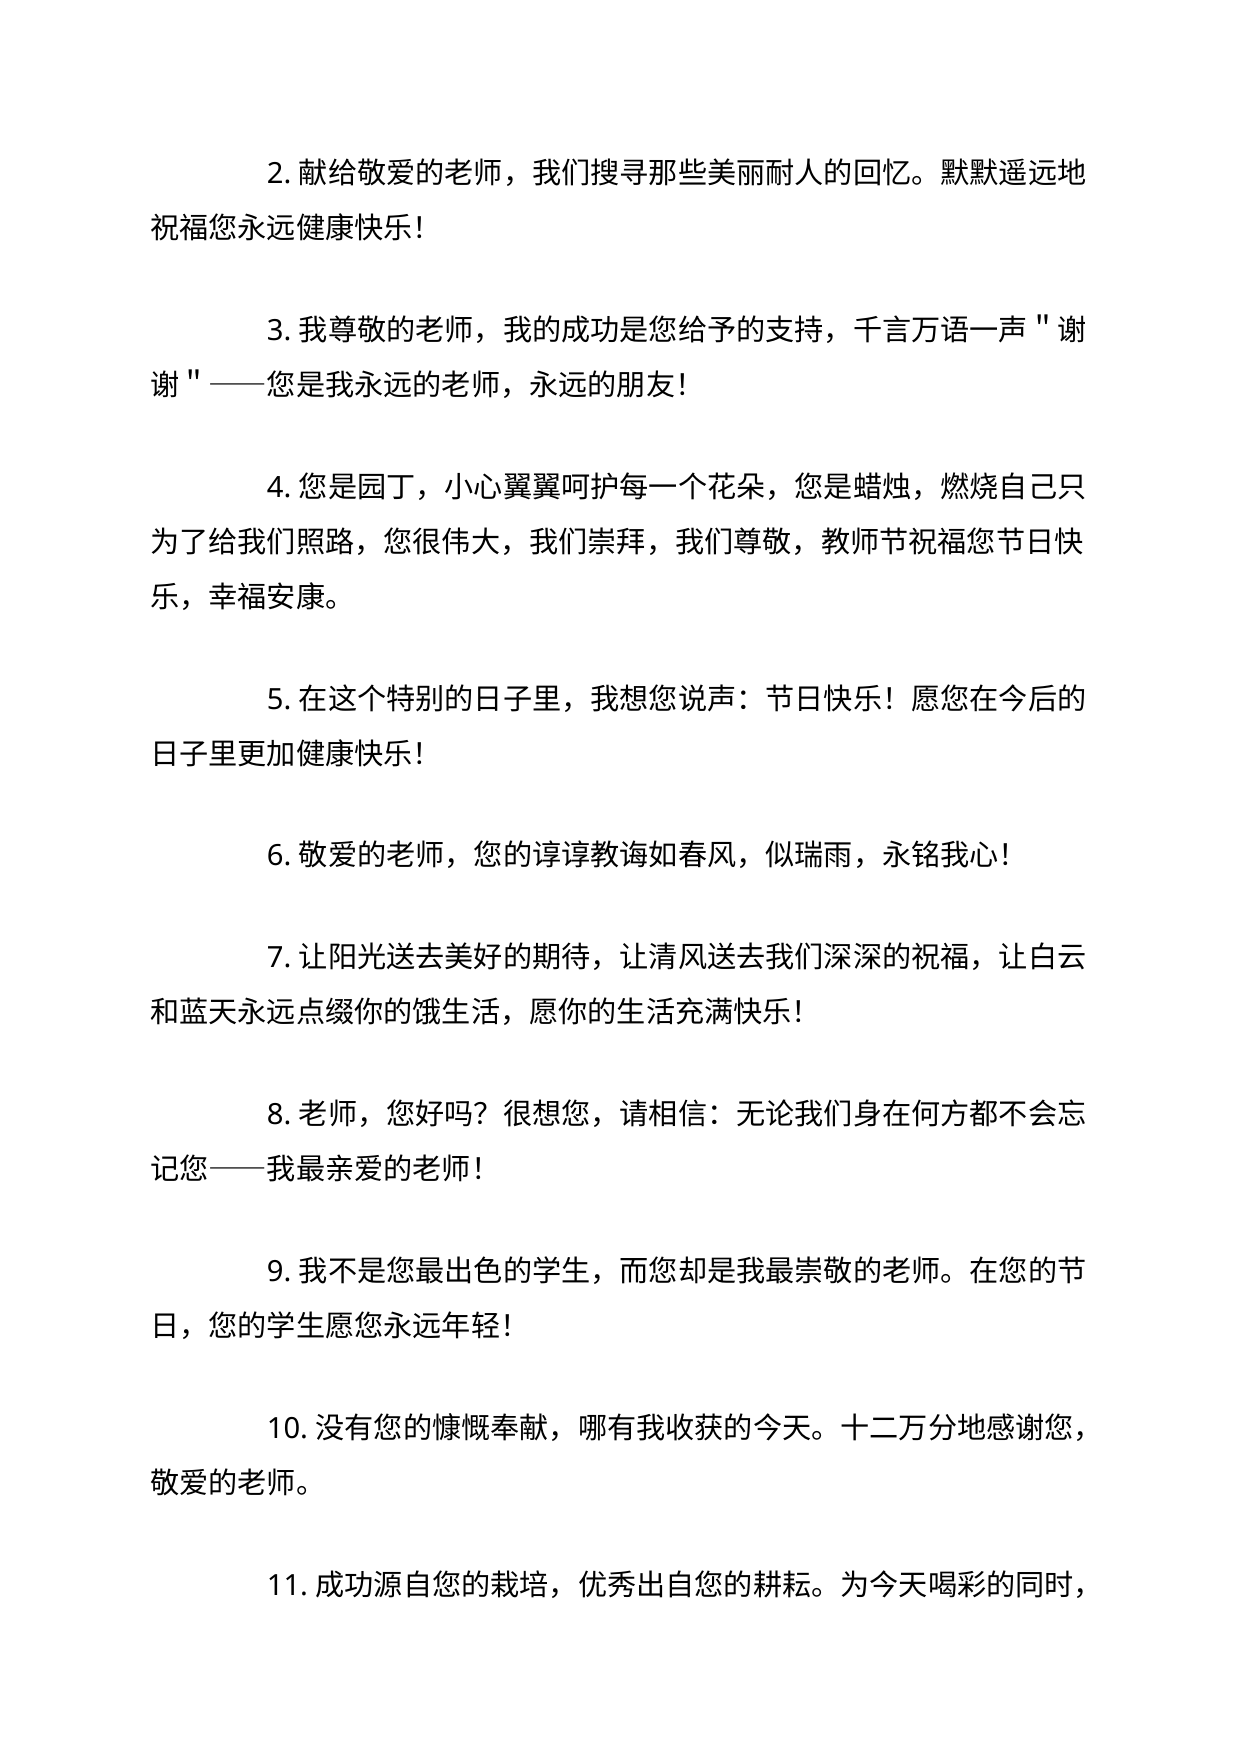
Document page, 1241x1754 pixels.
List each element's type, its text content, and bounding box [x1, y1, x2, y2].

text 9. 我不是您最出色的学生，而您却是我最崇敬的老师。在您的节日，您的学生愿您永远年轻！ [150, 1247, 1090, 1345]
text 7. 让阳光送去美好的期待，让清风送去我们深深的祝福，让白云和蓝天永远点缀你的饿生活，愿你的生活充满快乐！ [150, 934, 1090, 1031]
text 3. 我尊敬的老师，我的成功是您给予的支持，千言万语一声＂谢谢＂——您是我永远的老师，永远的朋友！ [150, 307, 1090, 404]
text 6. 敬爱的老师，您的谆谆教诲如春风，似瑞雨，永铭我心！ [150, 832, 1090, 874]
text 2. 献给敬爱的老师，我们搜寻那些美丽耐人的回忆。默默遥远地祝福您永远健康快乐！ [150, 150, 1090, 247]
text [150, 1561, 1090, 1603]
text 10. 没有您的慷慨奉献，哪有我收获的今天。十二万分地感谢您，敬爱的老师。 [150, 1404, 1090, 1502]
text 8. 老师，您好吗？很想您，请相信：无论我们身在何方都不会忘记您——我最亲爱的老师！ [150, 1091, 1090, 1188]
text 5. 在这个特别的日子里，我想您说声：节日快乐！愿您在今后的日子里更加健康快乐！ [150, 675, 1090, 772]
text 4. 您是园丁，小心翼翼呵护每一个花朵，您是蜡烛，燃烧自己只为了给我们照路，您很伟大，我们崇拜，我们尊敬，教师节祝福您节日快乐，幸福安康。 [150, 463, 1090, 616]
